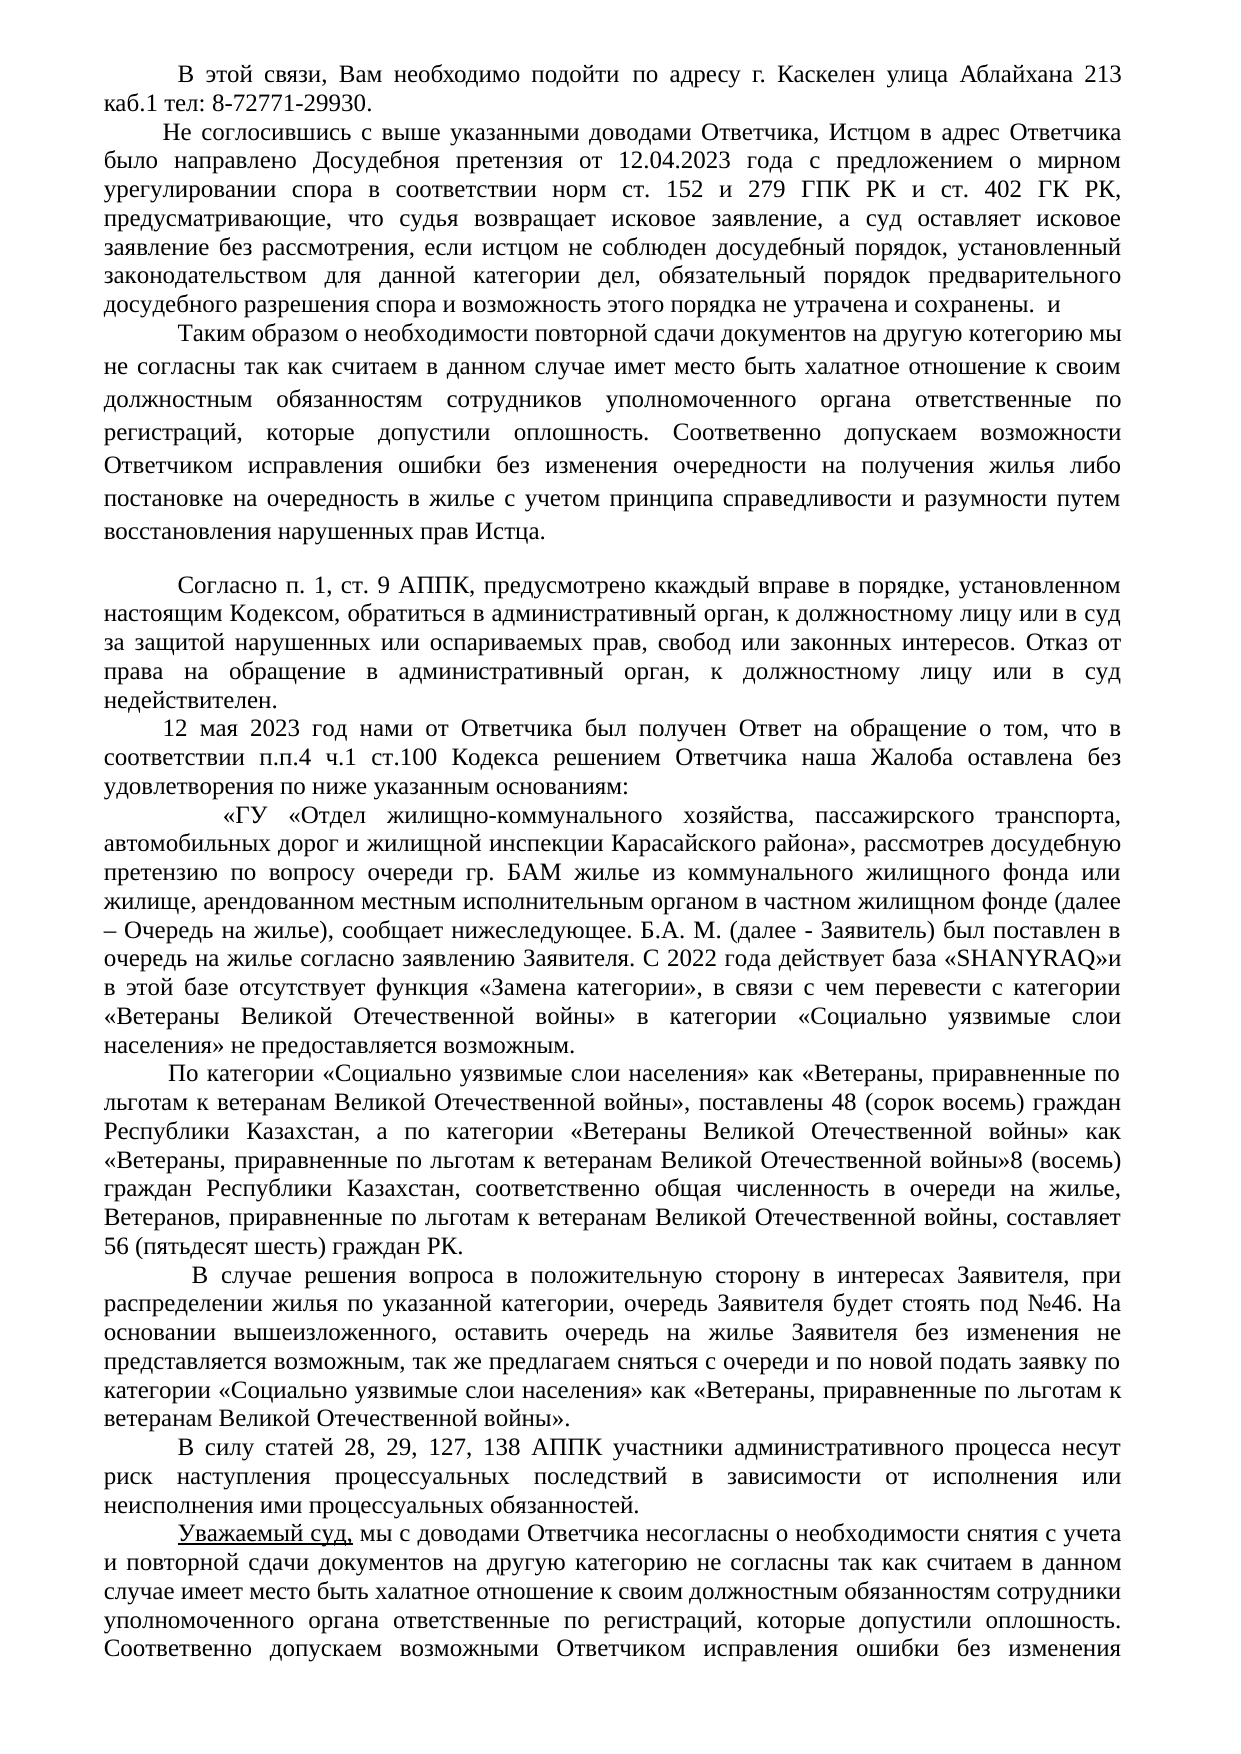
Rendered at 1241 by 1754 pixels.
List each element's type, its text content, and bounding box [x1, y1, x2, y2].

text Согласно п. 1, ст. 9 АППК, предусмотрено ккаждый вправе в порядке, установленном настоящим Кодексом, обратиться в административный орган, к должностному лицу или в суд за защитой нарушенных или оспариваемых прав, свобод или законных интересов. Отказ от права на обращение в административный орган, к должностному лицу или в суд недействителен. [103, 570, 1122, 713]
text В силу статей 28, 29, 127, 138 АППК участники административного процесса несут риск наступления процессуальных последствий в зависимости от исполнения или неисполнения ими процессуальных обязанностей. [103, 1432, 1122, 1518]
text В этой связи, Вам необходимо подойти по адресу г. Каскелен улица Аблайхана 213 каб.1 тел: 8-72771-29930. [103, 59, 1122, 117]
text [103, 1518, 1122, 1662]
text Не соглосившись с выше указанными доводами Ответчика, Истцом в адрес Ответчика было направлено Досудебноя претензия от 12.04.2023 года с предложением о мирном урегулировании спора в соответствии норм ст. 152 и 279 ГПК РК и ст. 402 ГК РК, предусматривающие, что судья возвращает исковое заявление, а суд оставляет исковое заявление без рассмотрения, если истцом не соблюден досудебный порядок, установленный законодательством для данной категории дел, обязательный порядок предварительного досудебного разрешения спора и возможность этого порядка не утрачена и сохранены. и [103, 117, 1122, 318]
text По категории «Социально уязвимые слои населения» как «Ветераны, приравненные по льготам к ветеранам Великой Отечественной войны», поставлены 48 (сорок восемь) граждан Республики Казахстан, а по категории «Ветераны Великой Отечественной войны» как «Ветераны, приравненные по льготам к ветеранам Великой Отечественной войны»8 (восемь) граждан Республики Казахстан, соответственно общая численность в очереди на жилье, Ветеранов, приравненные по льготам к ветеранам Великой Отечественной войны, составляет 56 (пятьдесят шесть) граждан РК. [103, 1058, 1122, 1260]
text 12 мая 2023 год нами от Ответчика был получен Ответ на обращение о том, что в соответствии п.п.4 ч.1 ст.100 Кодекса решением Ответчика наша Жалоба оставлена без удовлетворения по ниже указанным основаниям: [103, 713, 1122, 800]
text Таким образом о необходимости повторной сдачи документов на другую котегорию мы не согласны так как считаем в данном случае имет место быть халатное отношение к своим должностным обязанностям сотрудников уполномоченного органа ответственные по регистраций, которые допустили оплошность. Соответвенно допускаем возможности Ответчиком исправления ошибки без изменения очередности на получения жилья либо постановке на очередность в жилье с учетом принципа справедливости и разумности путем восстановления нарушенных прав Истца. [103, 318, 1122, 545]
text «ГУ «Отдел жилищно-коммунального хозяйства, пассажирского транспорта, автомобильных дорог и жилищной инспекции Карасайского района», рассмотрев досудебную претензию по вопросу очереди гр. БАМ жилье из коммунального жилищного фонда или жилище, арендованном местным исполнительным органом в частном жилищном фонде (далее – Очередь на жилье), сообщает нижеследующее. Б.А. М. (далее - Заявитель) был поставлен в очередь на жилье согласно заявлению Заявителя. С 2022 года действует база «SHANYRAQ»и в этой базе отсутствует функция «Замена категории», в связи с чем перевести с категории «Ветераны Великой Отечественной войны» в категории «Социально уязвимые слои населения» не предоставляется возможным. [103, 800, 1122, 1058]
text В случае решения вопроса в положительную сторону в интересах Заявителя, при распределении жилья по указанной категории, очередь Заявителя будет стоять под №46. На основании вышеизложенного, оставить очередь на жилье Заявителя без изменения не представляется возможным, так же предлагаем сняться с очереди и по новой подать заявку по категории «Социально уязвимые слои населения» как «Ветераны, приравненные по льготам к ветеранам Великой Отечественной войны». [103, 1260, 1122, 1432]
